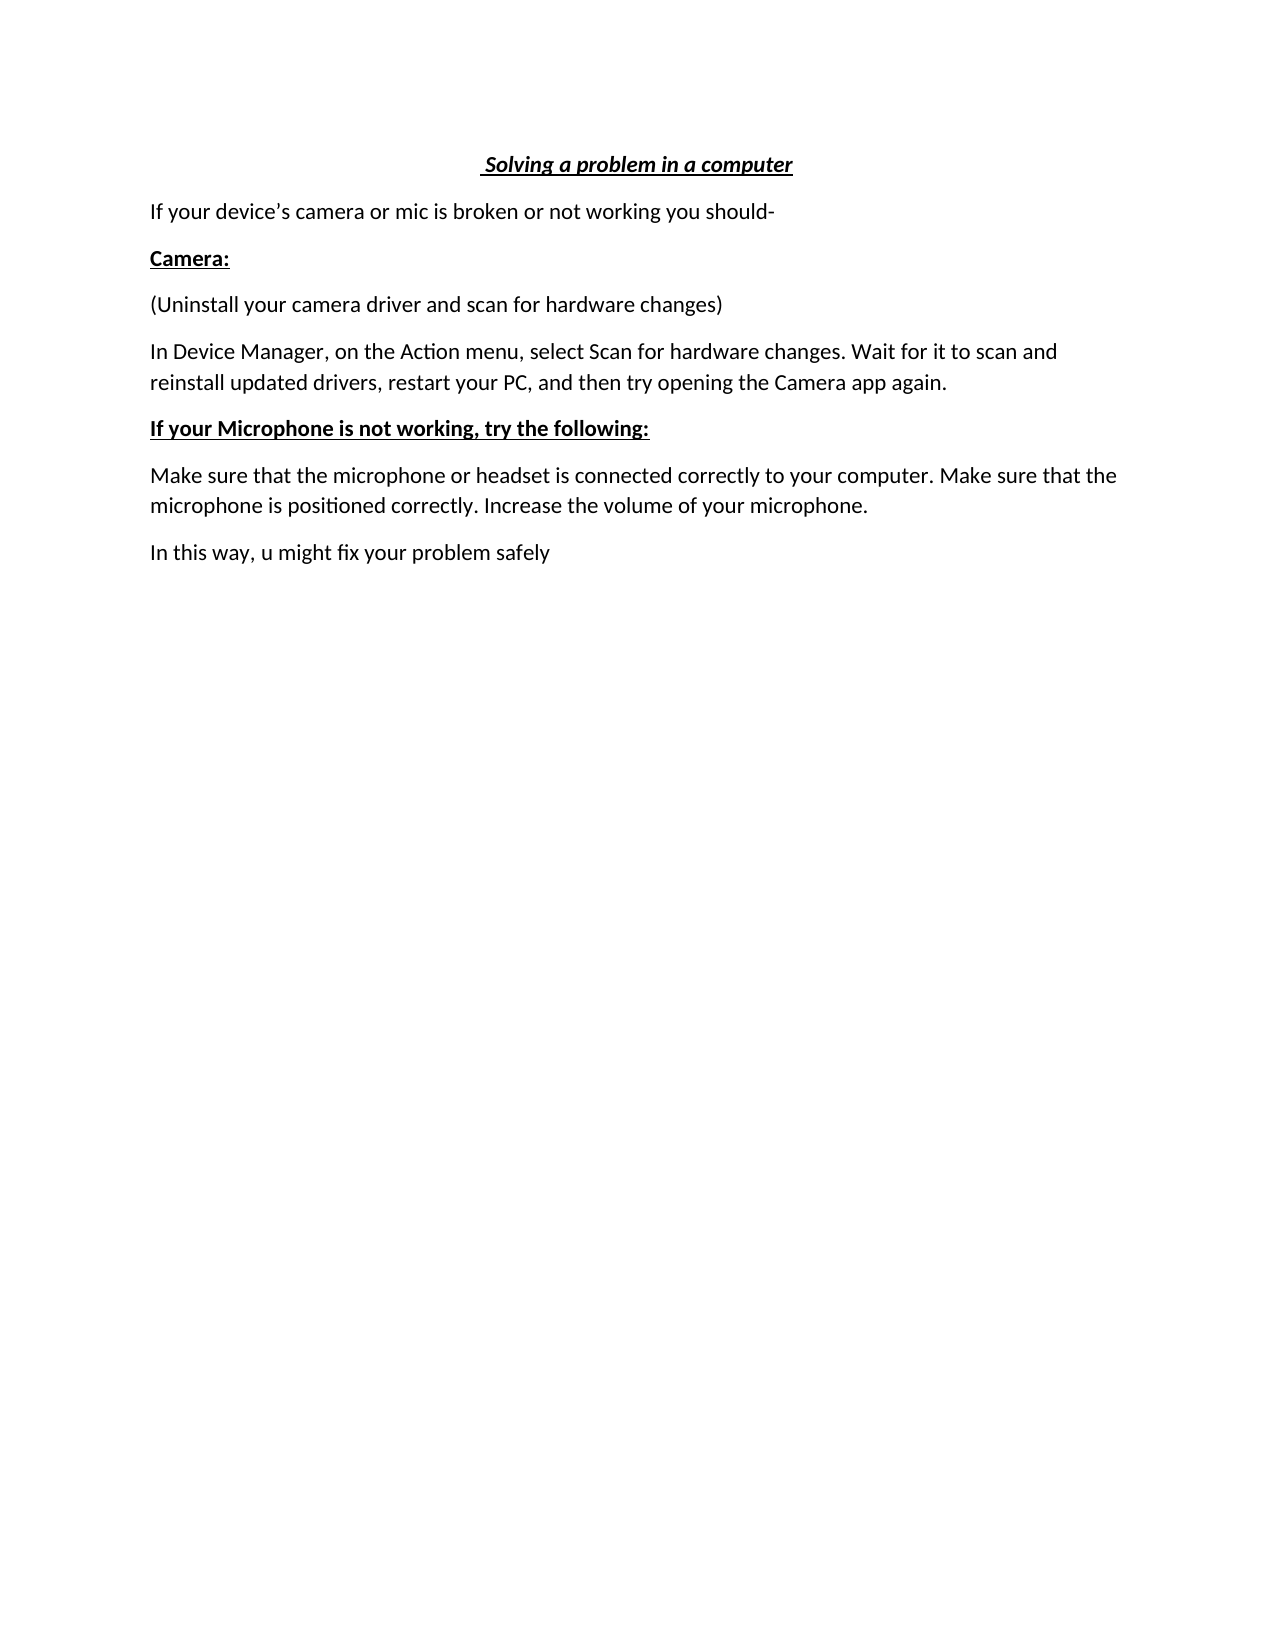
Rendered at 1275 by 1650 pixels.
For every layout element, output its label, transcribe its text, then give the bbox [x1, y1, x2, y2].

text If your Microphone is not working, try the following: [150, 414, 1125, 443]
text (Uninstall your camera driver and scan for hardware changes) [150, 291, 1125, 319]
text If your device’s camera or mic is broken or not working you should- [150, 197, 1125, 225]
text Make sure that the microphone or headset is connected correctly to your computer. Make sure that the microphone is positioned correctly. Increase the volume of your microphone. [150, 461, 1125, 520]
text In Device Manager, on the Action menu, select Scan for hardware changes. Wait for it to scan and reinstall updated drivers, restart your PC, and then try opening the Camera app again. [150, 337, 1125, 396]
text Solving a problem in a computer [150, 150, 1125, 178]
text In this way, u might fix your problem safely [150, 538, 1125, 567]
text Camera: [150, 244, 1125, 272]
